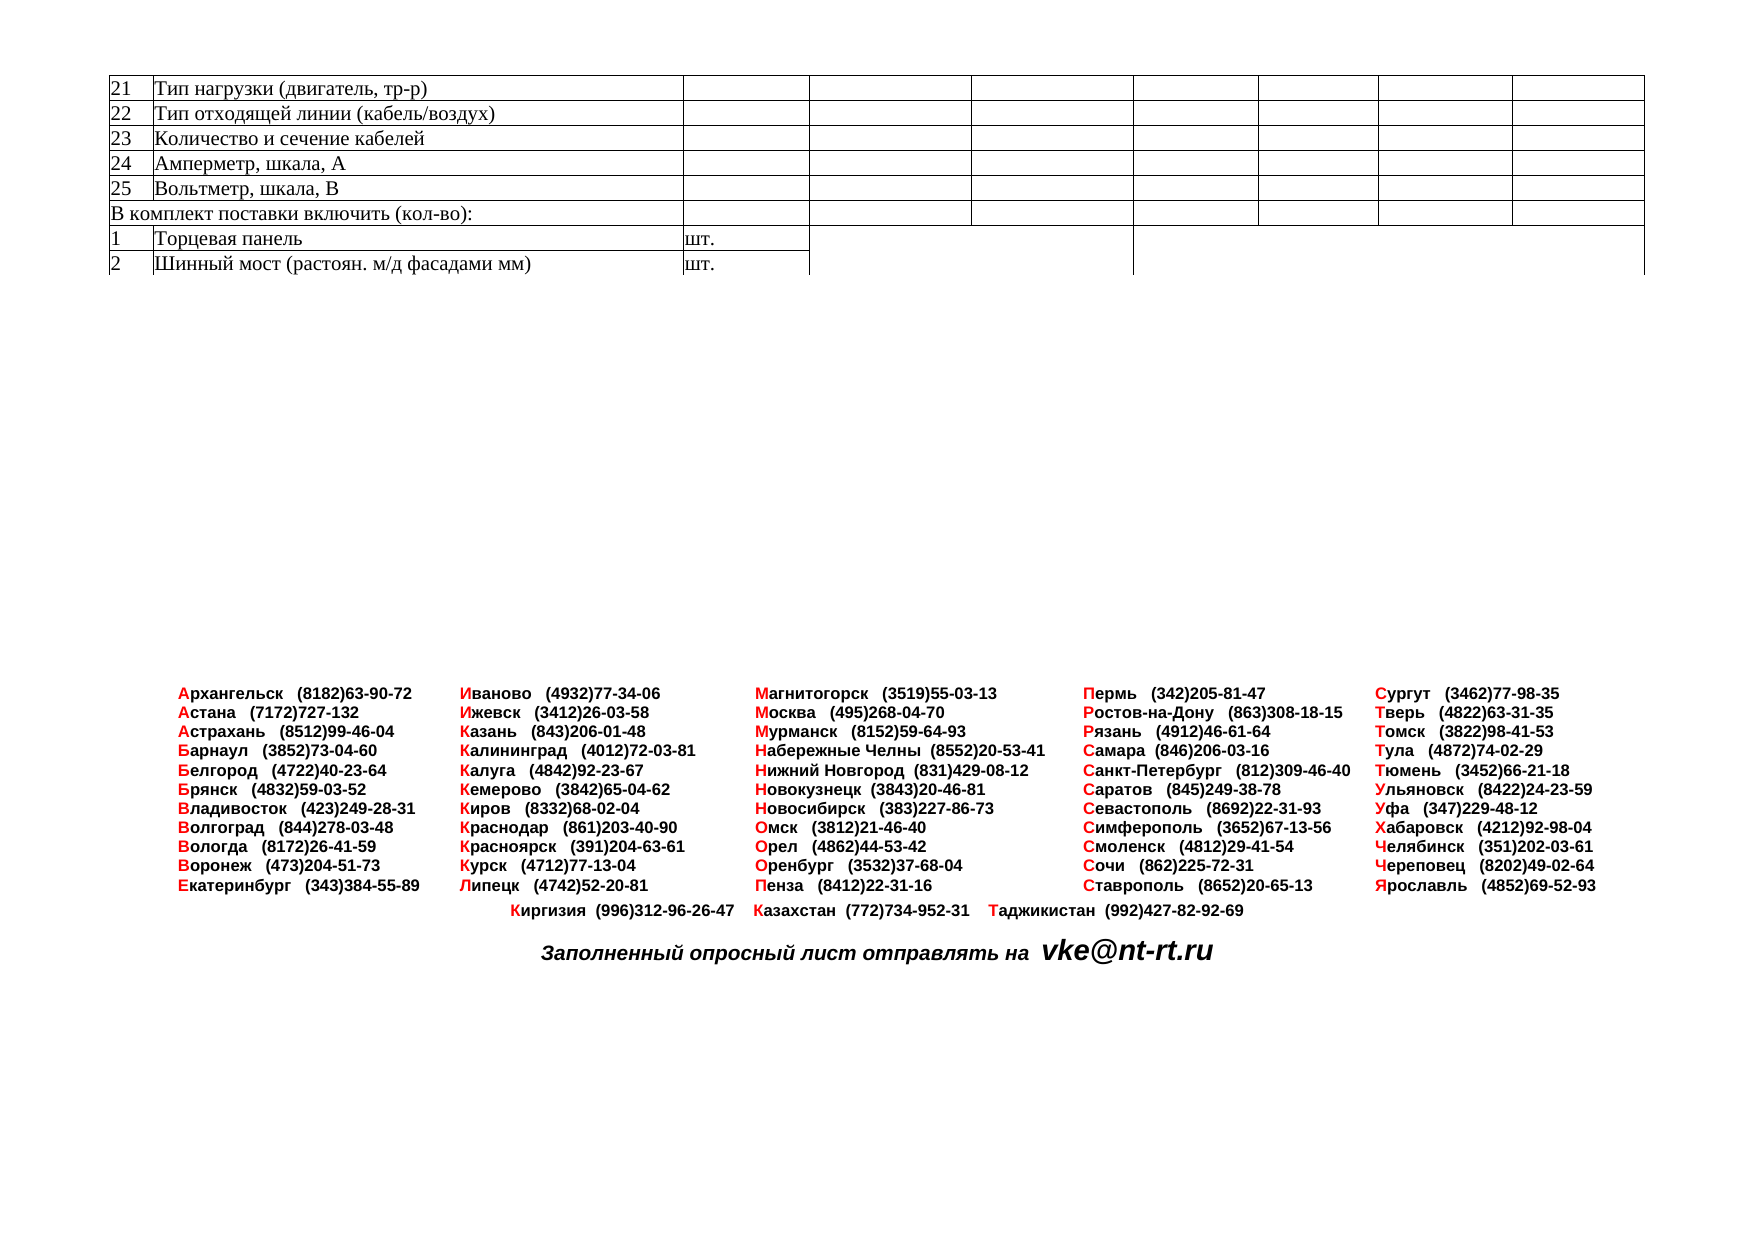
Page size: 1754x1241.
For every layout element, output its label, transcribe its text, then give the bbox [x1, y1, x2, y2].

table_cell 22 [110, 101, 153, 125]
table_header Сургут (3462)77-98-35 Тверь (4822)63-31-35 Томск (3822)98-41-53 Тула (4872)74-02-29 Тюмень (3452)66-21-18 Ульяновск (8422)24-23-59 Уфа (347)229-48-12 Хабаровск (4212)92-98-04 Челябинск (351)202-03-61 Череповец (8202)49-02-64 Ярославль (4852)69-52-93 [1364, 684, 1587, 894]
table_cell [1134, 201, 1258, 225]
table_cell [1134, 226, 1644, 275]
table_cell [1259, 76, 1378, 100]
table_cell [972, 151, 1133, 175]
table_cell [810, 151, 971, 175]
table_cell Тип отходящей линии (кабель/воздух) [154, 101, 683, 125]
table_cell [684, 176, 809, 200]
table_cell [1134, 176, 1258, 200]
table_cell [1379, 176, 1512, 200]
table_cell [810, 76, 971, 100]
table_cell [1513, 176, 1644, 200]
table_cell [1134, 76, 1258, 100]
table_cell [1259, 201, 1378, 225]
table_cell [972, 76, 1133, 100]
table_cell 25 [110, 176, 153, 200]
table_cell Шинный мост (растоян. м/д фасадами мм) [154, 251, 683, 275]
table_cell Торцевая панель [154, 226, 683, 250]
table_cell 1 [110, 226, 153, 250]
table_cell [1513, 76, 1644, 100]
table_cell [1379, 76, 1512, 100]
table_header Архангельск (8182)63-90-72 Астана (7172)727-132 Астрахань (8512)99-46-04 Барнаул (3852)73-04-60 Белгород (4722)40-23-64 Брянск (4832)59-03-52 Владивосток (423)249-28-31 Волгоград (844)278-03-48 Вологда (8172)26-41-59 Воронеж (473)204-51-73 Екатеринбург (343)384-55-89 [166, 684, 448, 894]
table_header Пермь (342)205-81-47 Ростов-на-Дону (863)308-18-15 Рязань (4912)46-61-64 Самара (846)206-03-16 Санкт-Петербург (812)309-46-40 Саратов (845)249-38-78 Севастополь (8692)22-31-93 Симферополь (3652)67-13-56 Смоленск (4812)29-41-54 Сочи (862)225-72-31 Ставрополь (8652)20-65-13 [1068, 684, 1363, 894]
table_cell [1134, 126, 1258, 150]
table_cell Тип нагрузки (двигатель, тр-р) [154, 76, 683, 100]
table_cell [684, 101, 809, 125]
table_cell [1379, 201, 1512, 225]
table_cell 2 [110, 251, 153, 275]
table_cell [972, 126, 1133, 150]
table_cell [810, 201, 971, 225]
table_cell 24 [110, 151, 153, 175]
table_cell [1259, 126, 1378, 150]
table_cell [810, 101, 971, 125]
table_cell [810, 176, 971, 200]
table_cell [1134, 151, 1258, 175]
table_cell [1259, 176, 1378, 200]
table_cell [972, 101, 1133, 125]
table_cell [1379, 151, 1512, 175]
table_header Иваново (4932)77-34-06 Ижевск (3412)26-03-58 Казань (843)206-01-48 Калининград (4012)72-03-81 Калуга (4842)92-23-67 Кемерово (3842)65-04-62 Киров (8332)68-02-04 Краснодар (861)203-40-90 Красноярск (391)204-63-61 Курск (4712)77-13-04 Липецк (4742)52-20-81 [448, 684, 743, 894]
table_cell [1379, 101, 1512, 125]
table_cell [684, 126, 809, 150]
table_cell [1134, 101, 1258, 125]
table_cell [972, 201, 1133, 225]
table_cell В комплект поставки включить (кол-во): [110, 201, 683, 225]
table_cell шт. [684, 251, 809, 275]
table_cell [684, 76, 809, 100]
table_cell [684, 201, 809, 225]
table_cell 21 [110, 76, 153, 100]
table_cell Количество и сечение кабелей [154, 126, 683, 150]
table_cell [1513, 101, 1644, 125]
table_cell Киргизия (996)312-96-26-47 Казахстан (772)734-952-31 Таджикистан (992)427-82-92-69 [166, 895, 1587, 920]
table_cell [810, 126, 971, 150]
table_cell шт. [684, 226, 809, 250]
table_cell [1513, 151, 1644, 175]
table_header Магнитогорск (3519)55-03-13 Москва (495)268-04-70 Мурманск (8152)59-64-93 Набережные Челны (8552)20-53-41 Нижний Новгород (831)429-08-12 Новокузнецк (3843)20-46-81 Новосибирск (383)227-86-73 Омск (3812)21-46-40 Орел (4862)44-53-42 Оренбург (3532)37-68-04 Пенза (8412)22-31-16 [744, 684, 1068, 894]
table_cell [684, 151, 809, 175]
table_cell Амперметр, шкала, А [154, 151, 683, 175]
table_cell [1513, 201, 1644, 225]
table_cell [1259, 101, 1378, 125]
table_cell [1259, 151, 1378, 175]
text Заполненный опросный лист отправлять на vke@nt-rt.ru [75, 932, 1679, 966]
table_cell [1513, 126, 1644, 150]
table_cell [972, 176, 1133, 200]
table_cell Вольтметр, шкала, В [154, 176, 683, 200]
table_cell 23 [110, 126, 153, 150]
table_cell [1379, 126, 1512, 150]
table_cell [810, 226, 1133, 275]
